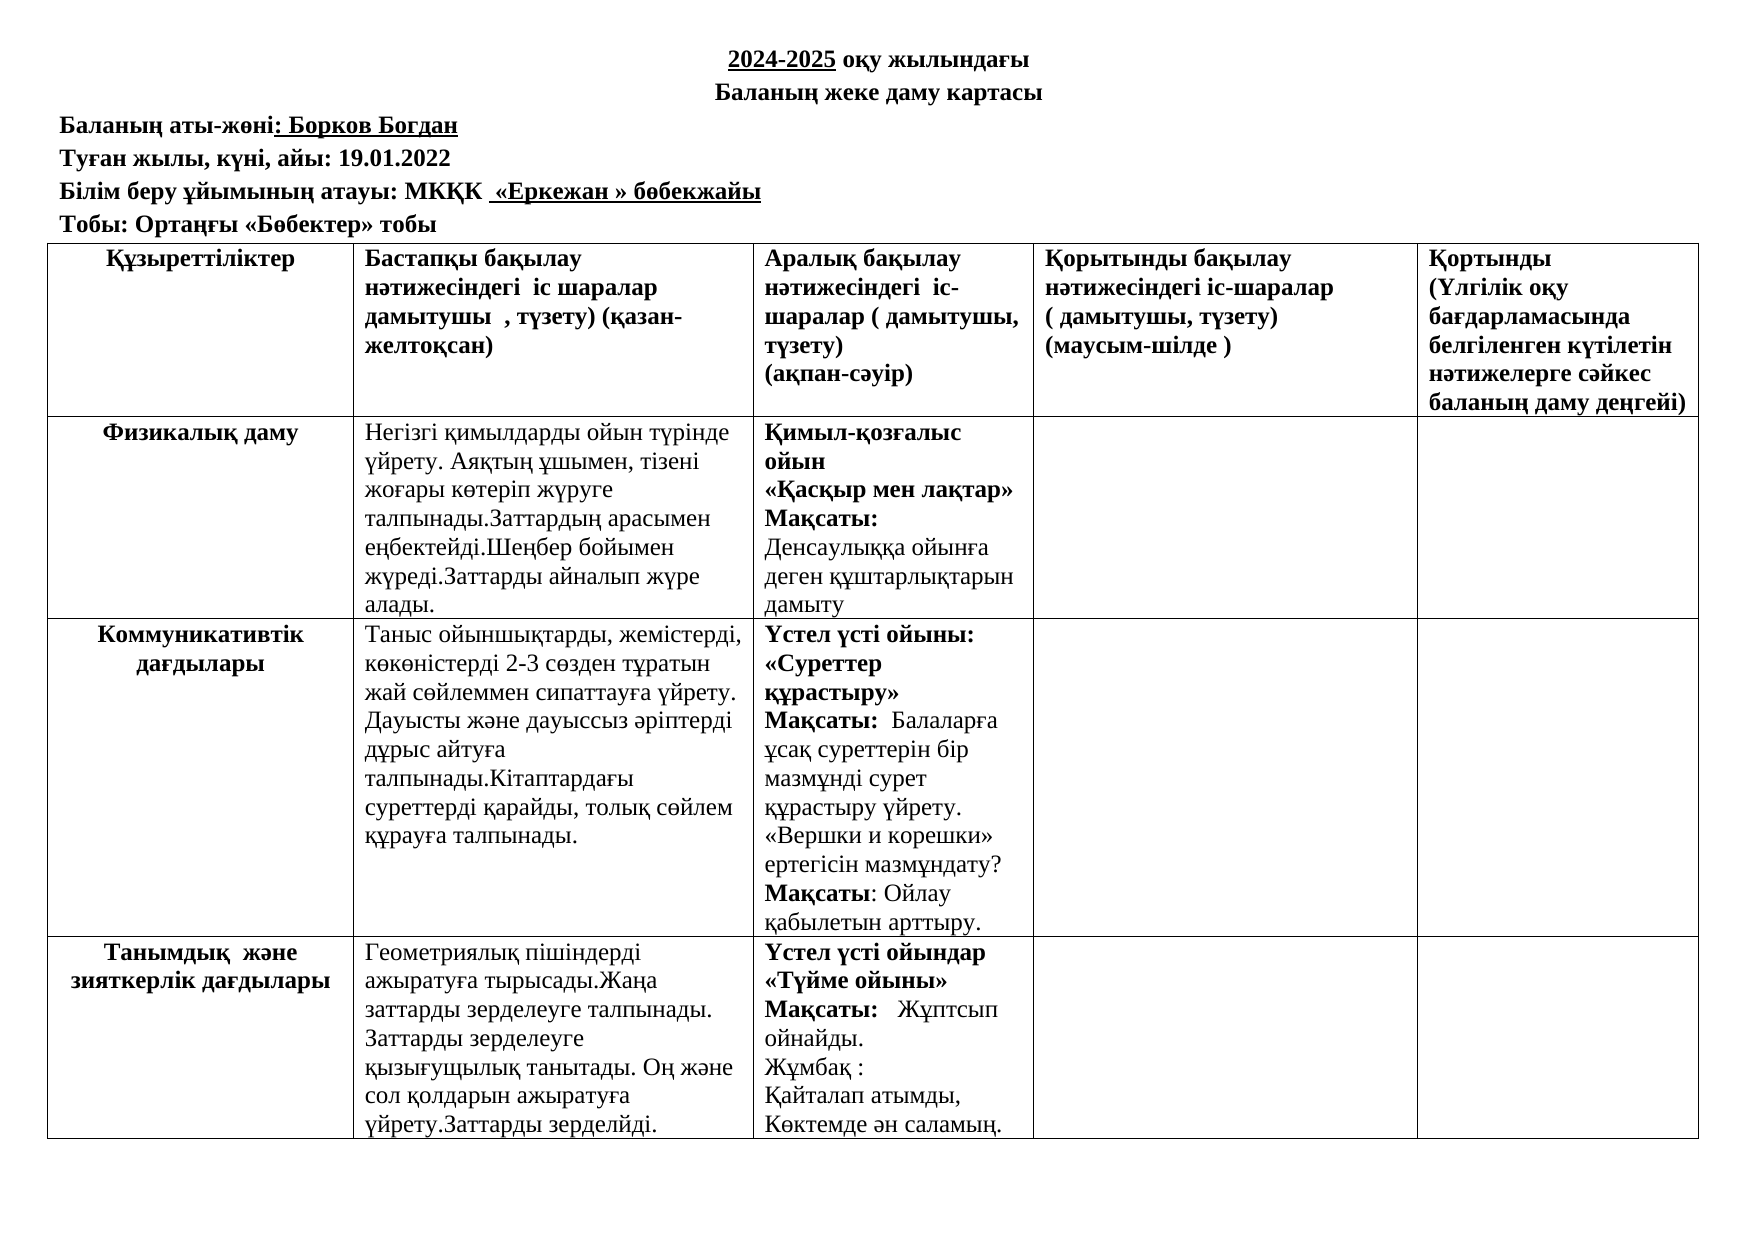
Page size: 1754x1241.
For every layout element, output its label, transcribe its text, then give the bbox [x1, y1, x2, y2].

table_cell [754, 937, 1033, 1138]
text Білім беру ұйымының атауы: МКҚК «Еркежан » бөбекжайы [59, 176, 1698, 205]
table_cell [1034, 417, 1417, 618]
table_cell [1418, 937, 1698, 1138]
table_header Құзыреттіліктер [48, 244, 353, 416]
table_header Қорытынды бақылау нәтижесіндегі іс-шаралар ( дамытушы, түзету) (маусым-шілде ) [1034, 244, 1417, 416]
table_cell Қимыл-қозғалыс ойын «Қасқыр мен лақтар» Мақсаты: Денсаулыққа ойынға деген құштарлықтарын дамыту [754, 417, 1033, 618]
text Баланың жеке даму картасы [59, 77, 1698, 106]
table_header Аралық бақылау нәтижесіндегі іс- шаралар ( дамытушы, түзету) (ақпан-сәуір) [754, 244, 1033, 416]
table_cell Коммуникативтік дағдылары [48, 619, 353, 936]
table_cell [1034, 619, 1417, 936]
table_cell Үстел үсті ойыны: «Суреттер құрастыру» Мақсаты: Балаларға ұсақ суреттерін бір мазмұнді сурет құрастыру үйрету. «Вершки и корешки» ертегісін мазмұндату? Мақсаты: Ойлау қабылетын арттыру. [754, 619, 1033, 936]
text Тобы: Ортаңғы «Бөбектер» тобы [59, 209, 1698, 238]
table_header Бастапқы бақылау нәтижесіндегі іс шаралар дамытушы , түзету) (қазан-желтоқсан) [354, 244, 753, 416]
text Туған жылы, күні, айы: 19.01.2022 [59, 143, 1698, 172]
text 2024-2025 оқу жылындағы [59, 44, 1698, 73]
text Баланың аты-жөні: Борков Богдан [59, 110, 1698, 139]
table_cell [1418, 619, 1698, 936]
table_cell Негізгі қимылдарды ойын түрінде үйрету. Аяқтың ұшымен, тізені жоғары көтеріп жүруге талпынады.Заттардың арасымен еңбектейді.Шеңбер бойымен жүреді.Заттарды айналып жүре алады. [354, 417, 753, 618]
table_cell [354, 937, 753, 1138]
table_cell Таныс ойыншықтарды, жемістерді, көкөністерді 2-3 сөзден тұратын жай сөйлеммен сипаттауға үйрету. Дауысты және дауыссыз әріптерді дұрыс айтуға талпынады.Кітаптардағы суреттерді қарайды, толық сөйлем құрауға талпынады. [354, 619, 753, 936]
table_header Қортынды (Үлгілік оқу бағдарламасында белгіленген күтілетін нәтижелерге сәйкес баланың даму деңгейі) [1418, 244, 1698, 416]
table_cell [1418, 417, 1698, 618]
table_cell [48, 937, 353, 1138]
table_cell Физикалық даму [48, 417, 353, 618]
table_cell [1034, 937, 1417, 1138]
